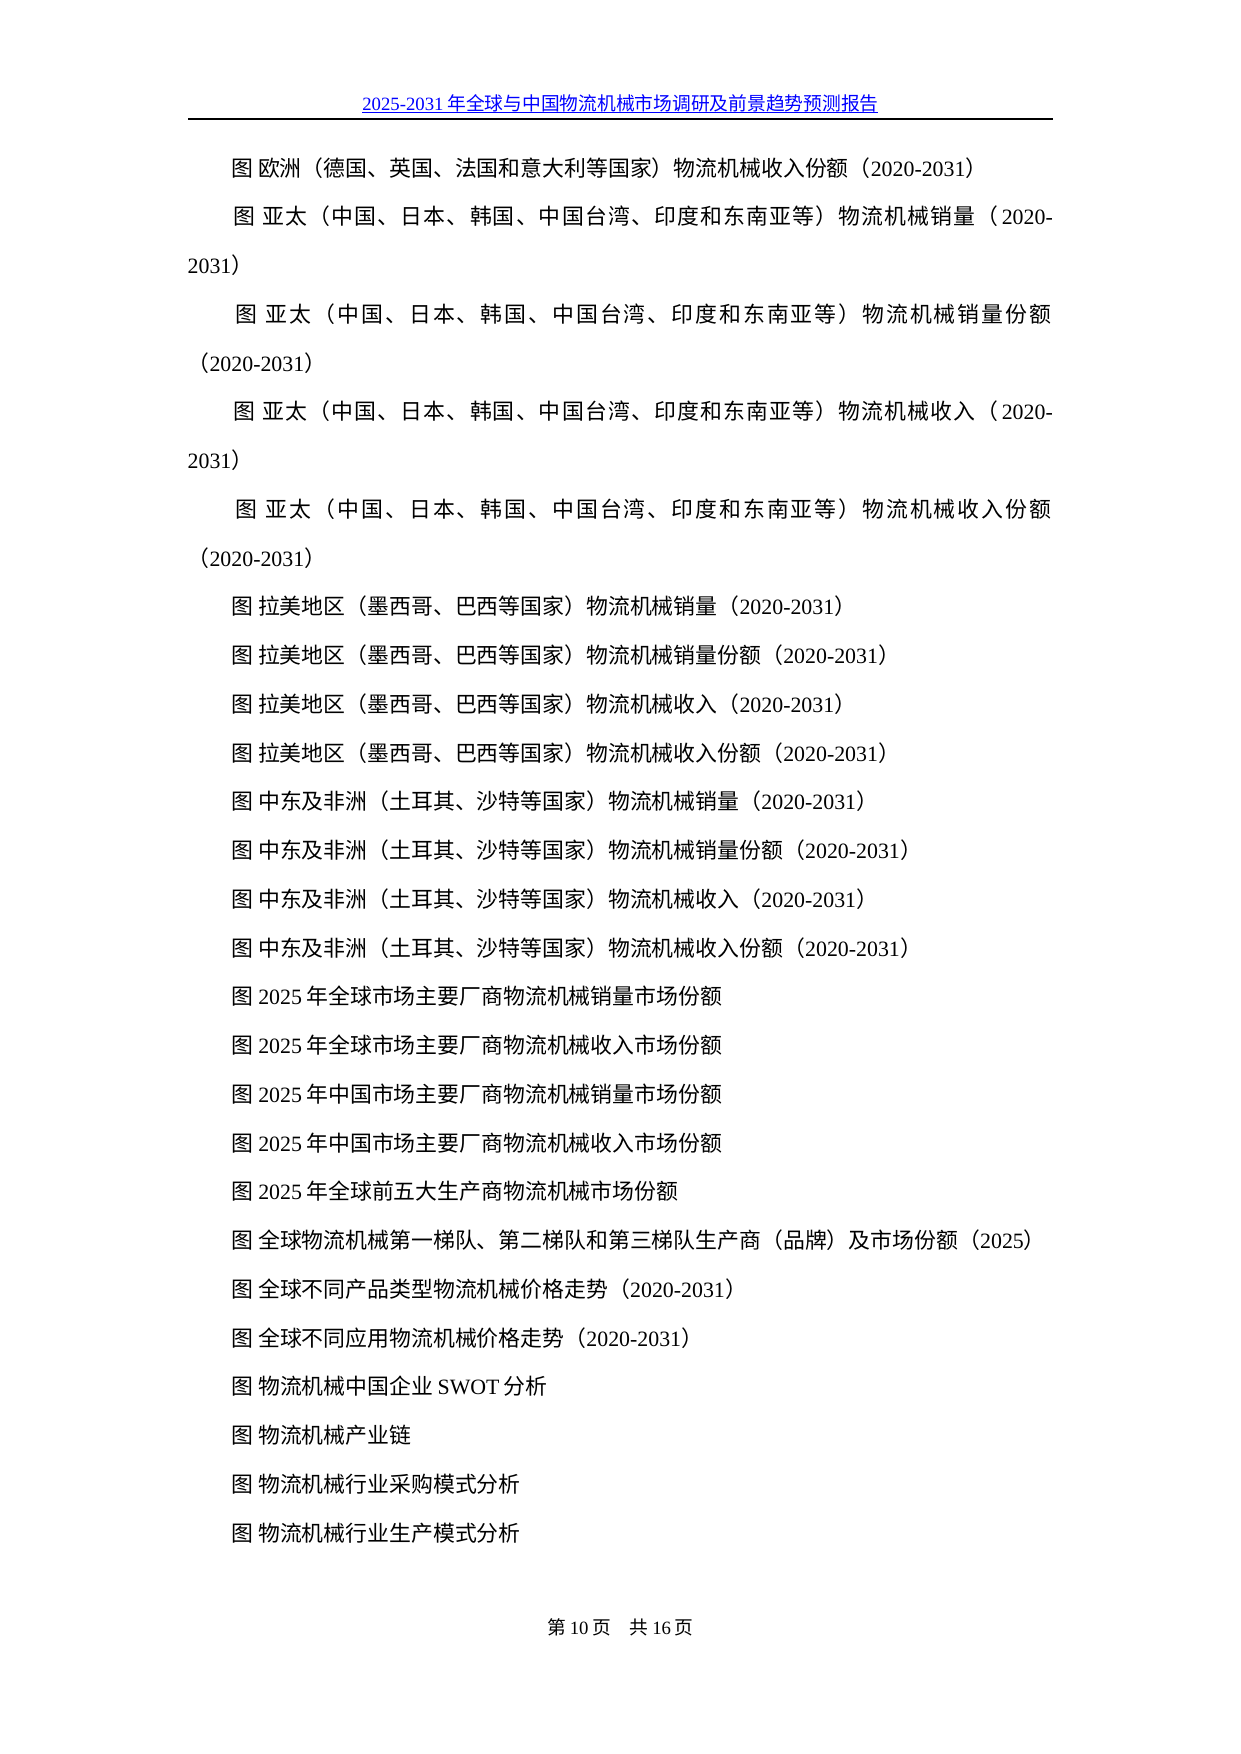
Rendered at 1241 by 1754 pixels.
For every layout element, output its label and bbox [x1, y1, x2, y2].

text [187, 150, 1053, 1548]
